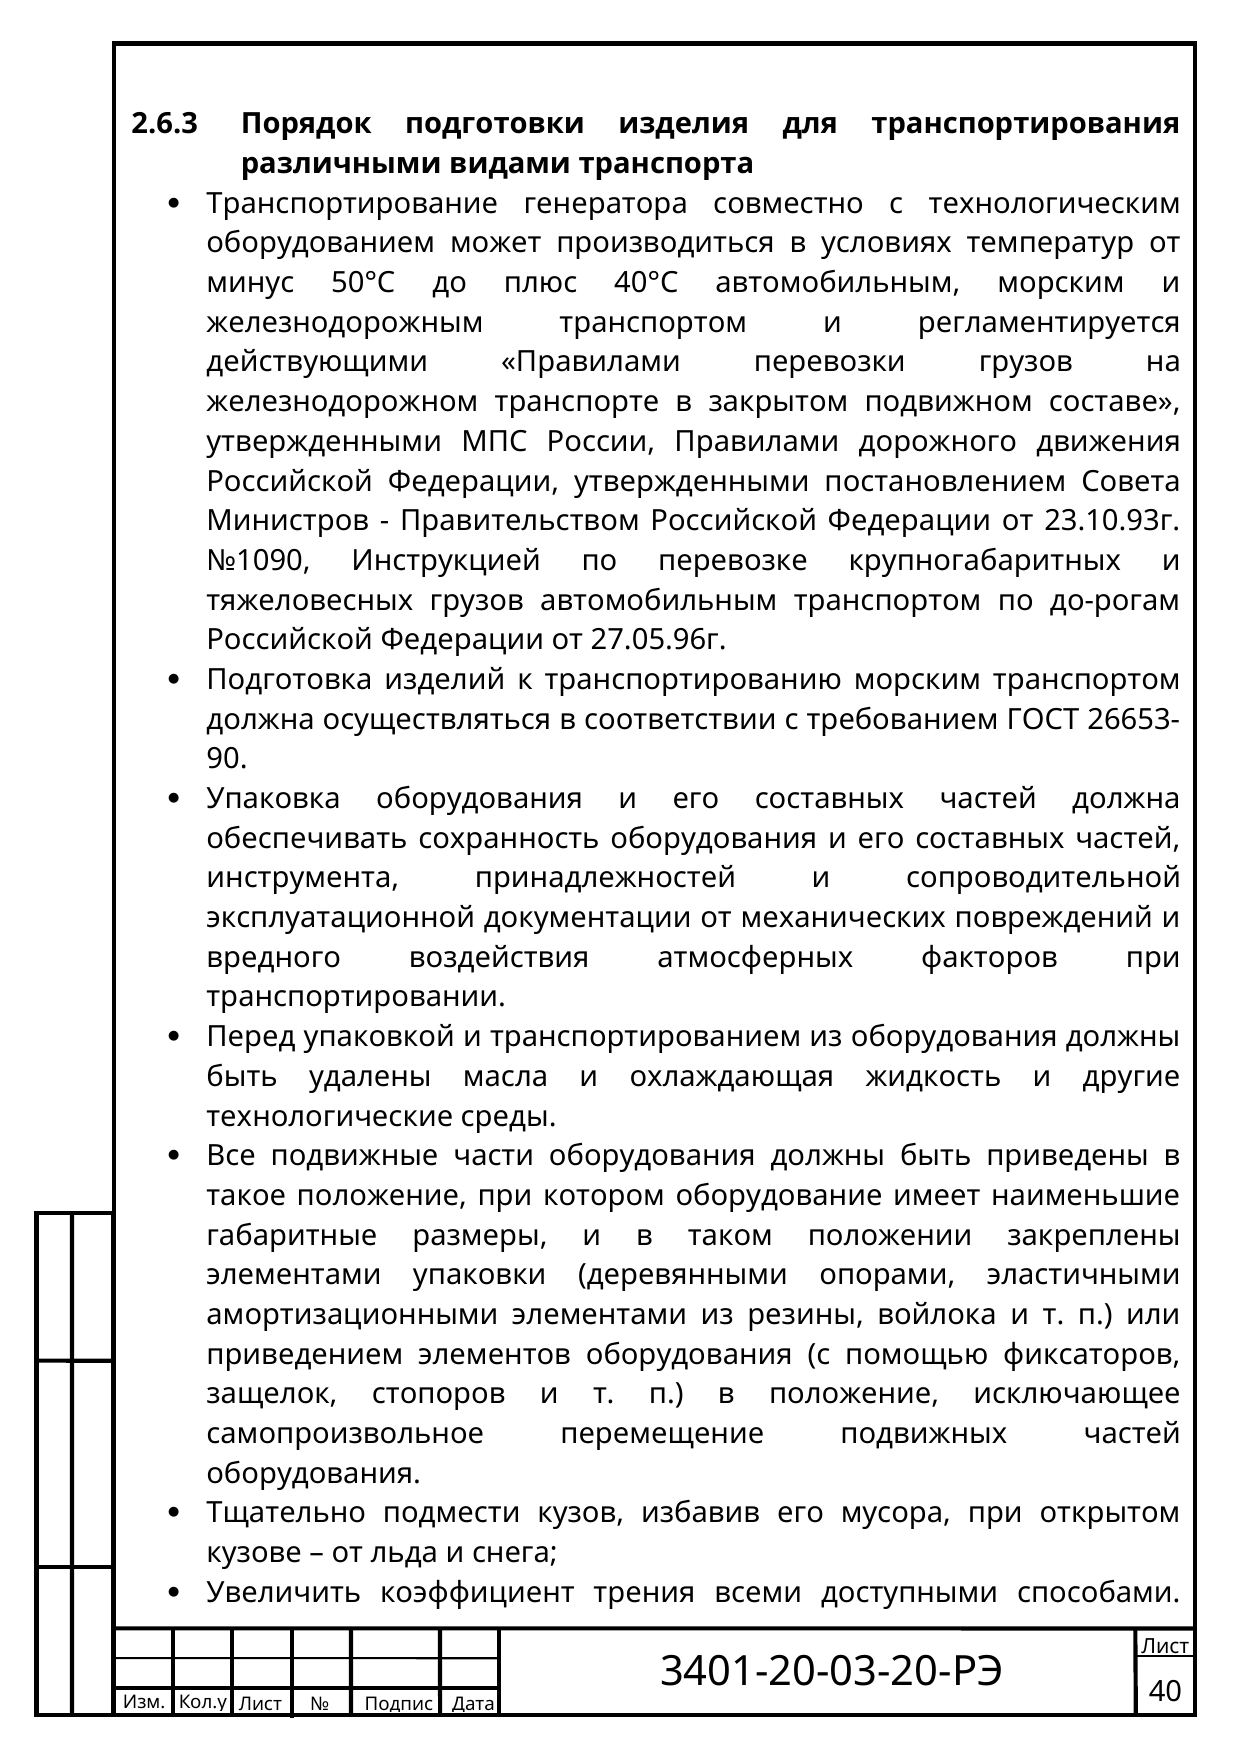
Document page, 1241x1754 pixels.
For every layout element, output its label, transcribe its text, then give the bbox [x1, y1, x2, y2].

list Упаковка оборудования и его составных частей должна обеспечивать сохранность оборудования и его составных частей, инструмента, принадлежностей и сопроводительной эксплуатационной документации от механических повреждений и вредного воздействия атмосферных факторов при транспортировании. [169, 777, 1181, 1015]
list Порядок подготовки изделия для транспортирования различными видами транспорта [131, 103, 1181, 182]
list Тщательно подмести кузов, избавив его мусора, при открытом кузове – от льда и снега; [169, 1492, 1181, 1571]
list Транспортирование генератора совместно с технологическим оборудованием может производиться в условиях температур от минус 50°С до плюс 40°С автомобильным, морским и железнодорожным транспортом и регламентируется действующими «Правилами перевозки грузов на железнодорожном транспорте в закрытом подвижном составе», утвержденными МПС России, Правилами дорожного движения Российской Федерации, утвержденными постановлением Совета Министров - Правительством Российской Федерации от 23.10.93г. №1090, Инструкцией по перевозке крупногабаритных и тяжеловесных грузов автомобильным транспортом по до-рогам Российской Федерации от 27.05.96г. [169, 182, 1181, 658]
list Все подвижные части оборудования должны быть приведены в такое положение, при котором оборудование имеет наименьшие габаритные размеры, и в таком положении закреплены элементами упаковки (деревянными опорами, эластичными амортизационными элементами из резины, войлока и т. п.) или приведением элементов оборудования (с помощью фиксаторов, защелок, стопоров и т. п.) в положение, исключающее самопроизвольное перемещение подвижных частей оборудования. [169, 1134, 1181, 1492]
list Перед упаковкой и транспортированием из оборудования должны быть удалены масла и охлаждающая жидкость и другие технологические среды. [169, 1015, 1181, 1134]
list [169, 1571, 1181, 1611]
list Подготовка изделий к транспортированию морским транспортом должна осуществляться в соответствии с требованием ГОСТ 26653-90. [169, 658, 1181, 777]
